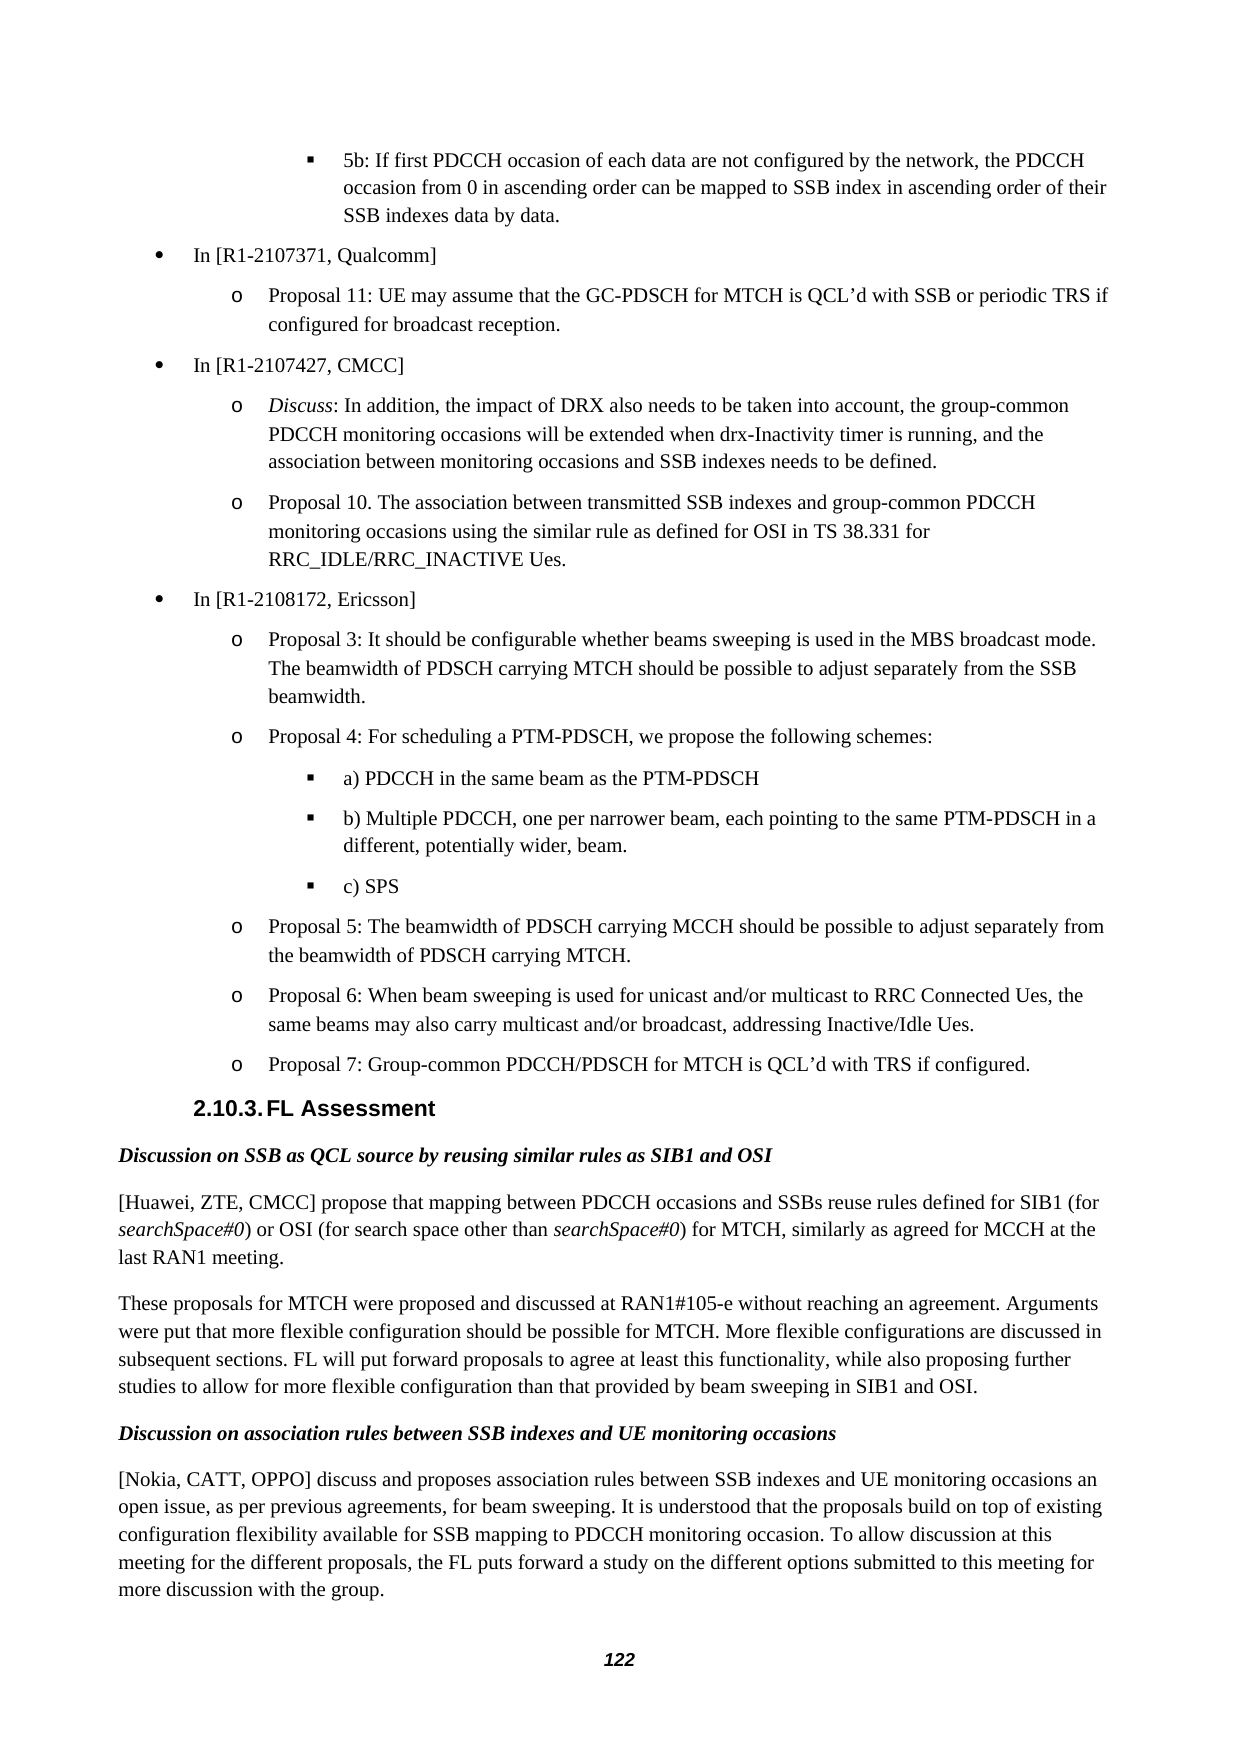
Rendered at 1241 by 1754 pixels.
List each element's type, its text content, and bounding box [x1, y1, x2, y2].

text [Nokia, CATT, OPPO] discuss and proposes association rules between SSB indexes and UE monitoring occasions an open issue, as per previous agreements, for beam sweeping. It is understood that the proposals build on top of existing configuration flexibility available for SSB mapping to PDCCH monitoring occasion. To allow discussion at this meeting for the different proposals, the FL puts forward a study on the different options submitted to this meeting for more discussion with the group. [118, 1467, 1122, 1601]
text Discussion on SSB as QCL source by reusing similar rules as SIB1 and OSI [118, 1143, 1122, 1167]
list In [R1-2107371, Qualcomm] [156, 243, 1122, 267]
list Proposal 7: Group-common PDCCH/PDSCH for MTCH is QCL’d with TRS if configured. [231, 1052, 1122, 1078]
list Proposal 10. The association between transmitted SSB indexes and group-common PDCCH monitoring occasions using the similar rule as defined for OSI in TS 38.331 for RRC_IDLE/RRC_INACTIVE Ues. [231, 489, 1122, 571]
list c) SPS [306, 873, 1122, 898]
list Proposal 6: When beam sweeping is used for unicast and/or multicast to RRC Connected Ues, the same beams may also carry multicast and/or broadcast, addressing Inactive/Idle Ues. [231, 983, 1122, 1036]
text Discussion on association rules between SSB indexes and UE monitoring occasions [118, 1421, 1122, 1444]
list In [R1-2108172, Ericsson] [156, 587, 1122, 611]
text [Huawei, ZTE, CMCC] propose that mapping between PDCCH occasions and SSBs reuse rules defined for SIB1 (for searchSpace#0) or OSI (for search space other than searchSpace#0) for MTCH, similarly as agreed for MCCH at the last RAN1 meeting. [118, 1190, 1122, 1269]
list In [R1-2107427, CMCC] [156, 352, 1122, 377]
text These proposals for MTCH were proposed and discussed at RAN1#105-e without reaching an agreement. Arguments were put that more flexible configuration should be possible for MTCH. More flexible configurations are discussed in subsequent sections. FL will put forward proposals to agree at least this functionality, while also proposing further studies to allow for more flexible configuration than that provided by beam sweeping in SIB1 and OSI. [118, 1291, 1122, 1398]
subtitle FL Assessment [193, 1094, 1122, 1121]
list 5b: If first PDCCH occasion of each data are not configured by the network, the PDCCH occasion from 0 in ascending order can be mapped to SSB index in ascending order of their SSB indexes data by data. [306, 148, 1122, 227]
list Proposal 4: For scheduling a PTM-PDSCH, we propose the following schemes: [231, 724, 1122, 749]
list a) PDCCH in the same beam as the PTM-PDSCH [306, 766, 1122, 790]
list b) Multiple PDCCH, one per narrower beam, each pointing to the same PTM-PDSCH in a different, potentially wider, beam. [306, 806, 1122, 857]
list Proposal 11: UE may assume that the GC-PDSCH for MTCH is QCL’d with SSB or periodic TRS if configured for broadcast reception. [231, 283, 1122, 336]
list Proposal 5: The beamwidth of PDSCH carrying MCCH should be possible to adjust separately from the beamwidth of PDSCH carrying MTCH. [231, 914, 1122, 967]
list Discuss: In addition, the impact of DRX also needs to be taken into account, the group-common PDCCH monitoring occasions will be extended when drx-Inactivity timer is running, and the association between monitoring occasions and SSB indexes needs to be defined. [231, 393, 1122, 473]
list Proposal 3: It should be configurable whether beams sweeping is used in the MBS broadcast mode. The beamwidth of PDSCH carrying MTCH should be possible to adjust separately from the SSB beamwidth. [231, 627, 1122, 708]
